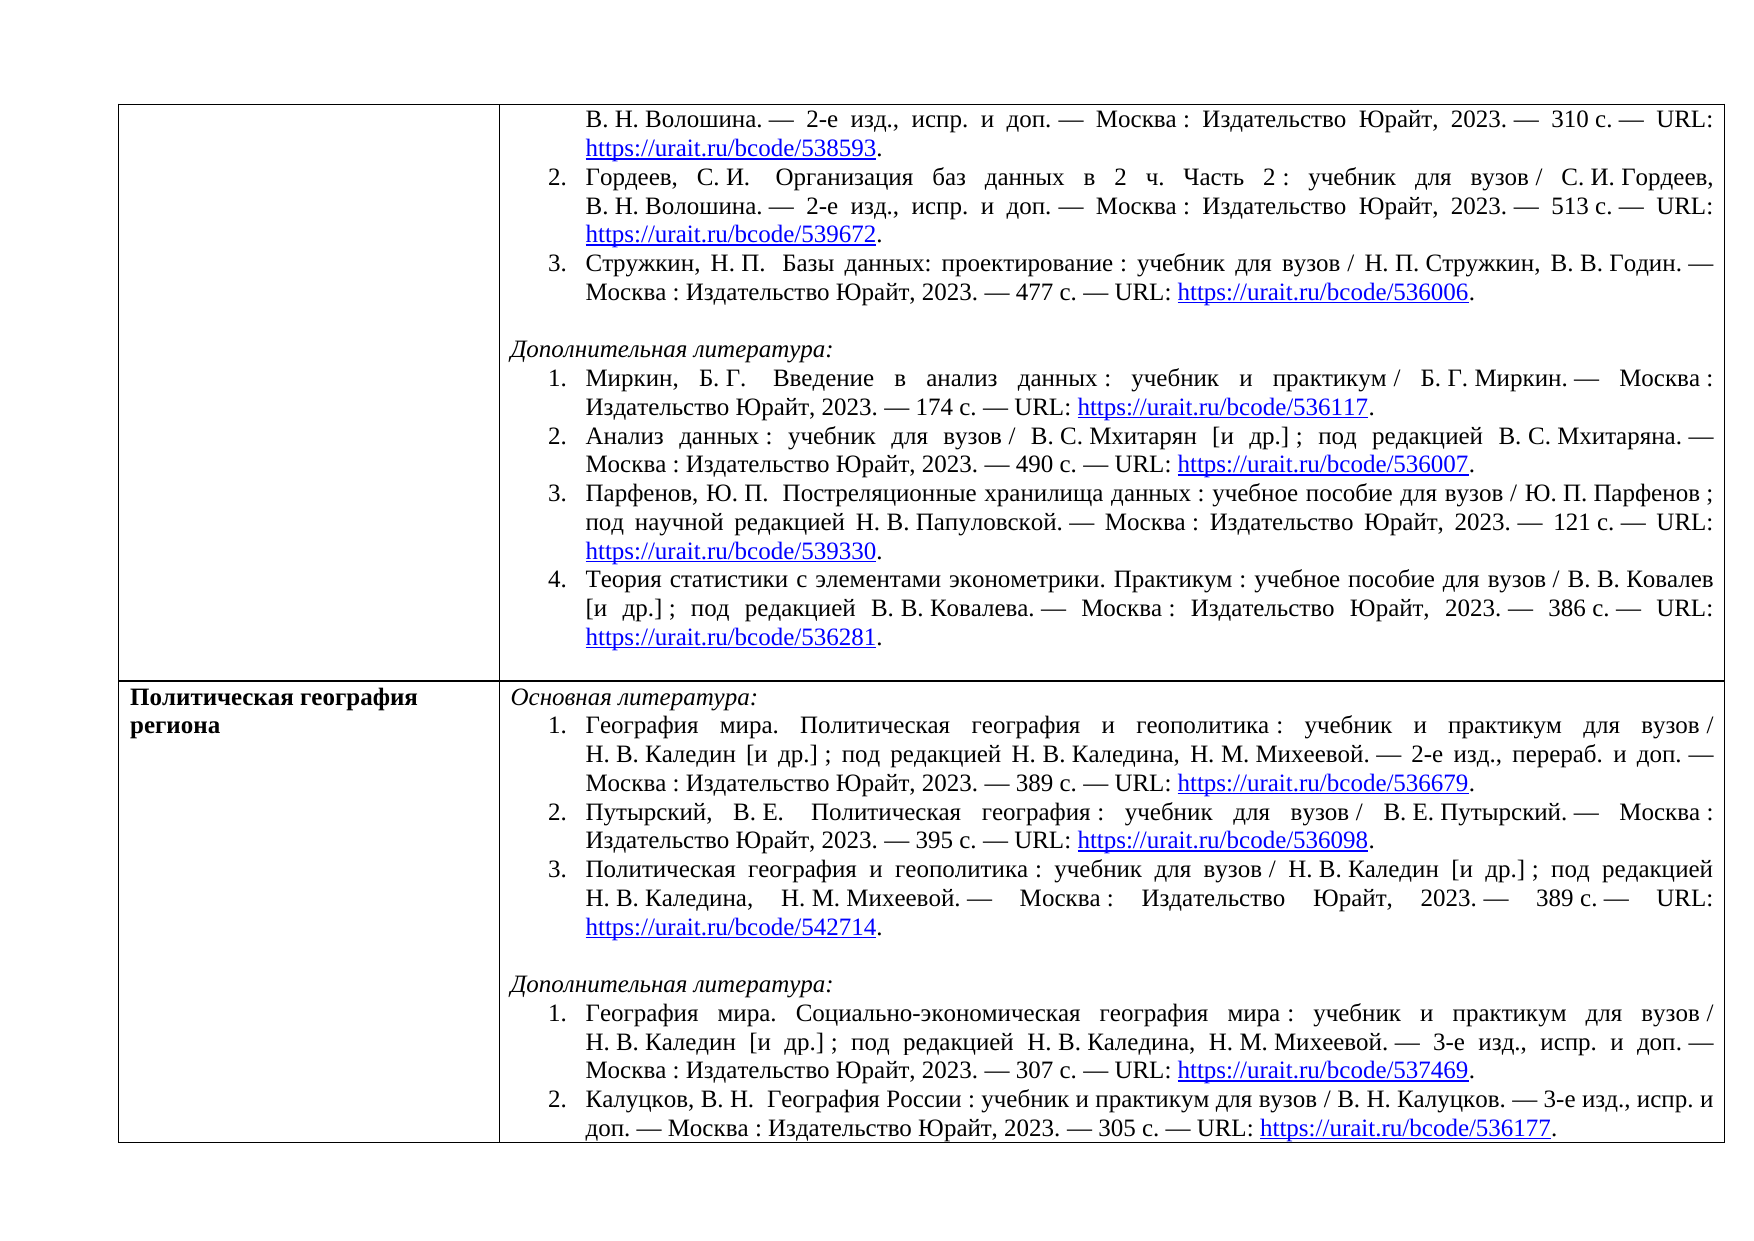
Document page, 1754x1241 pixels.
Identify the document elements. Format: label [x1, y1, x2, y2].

table_header [500, 682, 1724, 1142]
table_cell [500, 105, 1724, 679]
table_cell [119, 105, 499, 679]
table_header [119, 682, 499, 1142]
